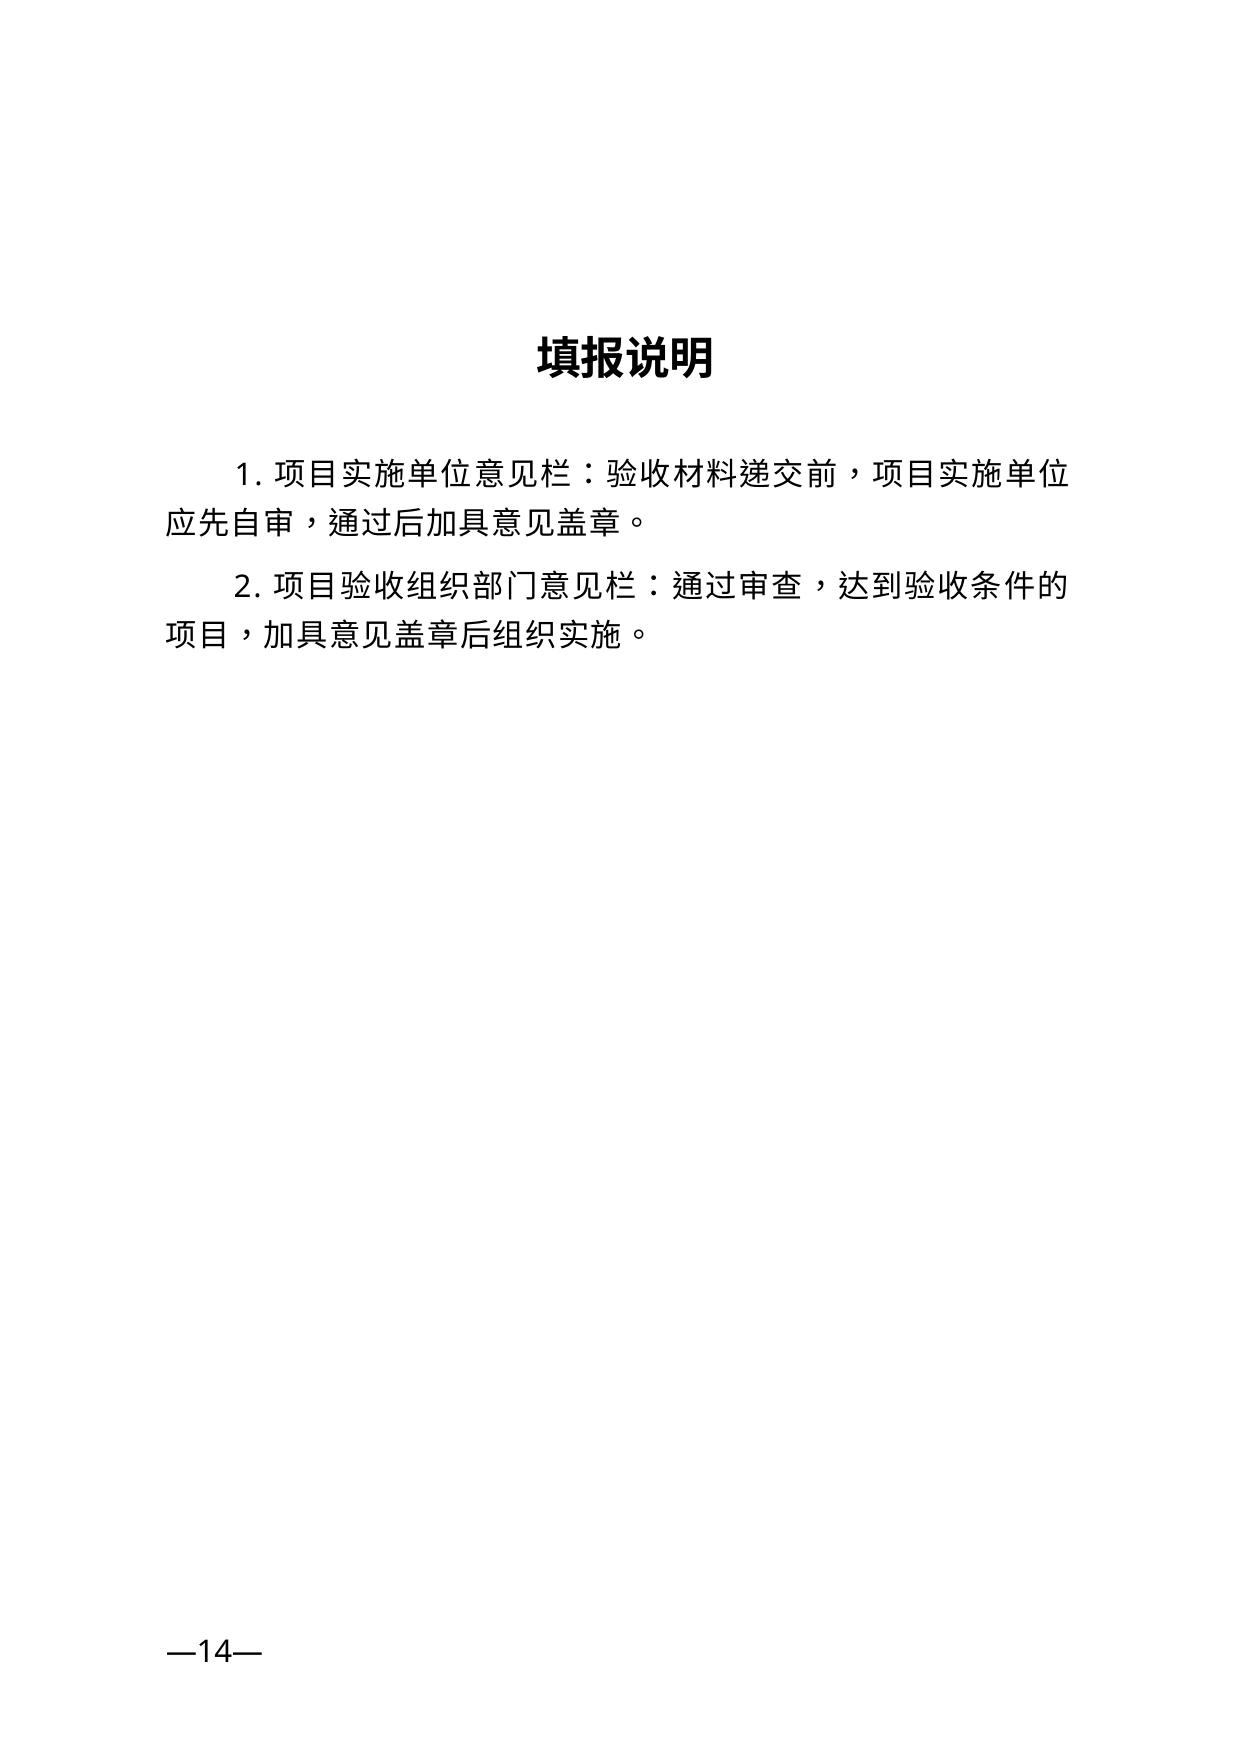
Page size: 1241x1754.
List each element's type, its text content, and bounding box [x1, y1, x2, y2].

text 填报说明 [536, 330, 1087, 385]
text 2. 项目验收组织部门意见栏：通过审查，达到验收条件的 项目，加具意见盖章后组织实施。 [166, 564, 1085, 656]
text 1. 项目实施单位意见栏：验收材料递交前，项目实施单位 应先自审，通过后加具意见盖章。 [166, 452, 1087, 544]
